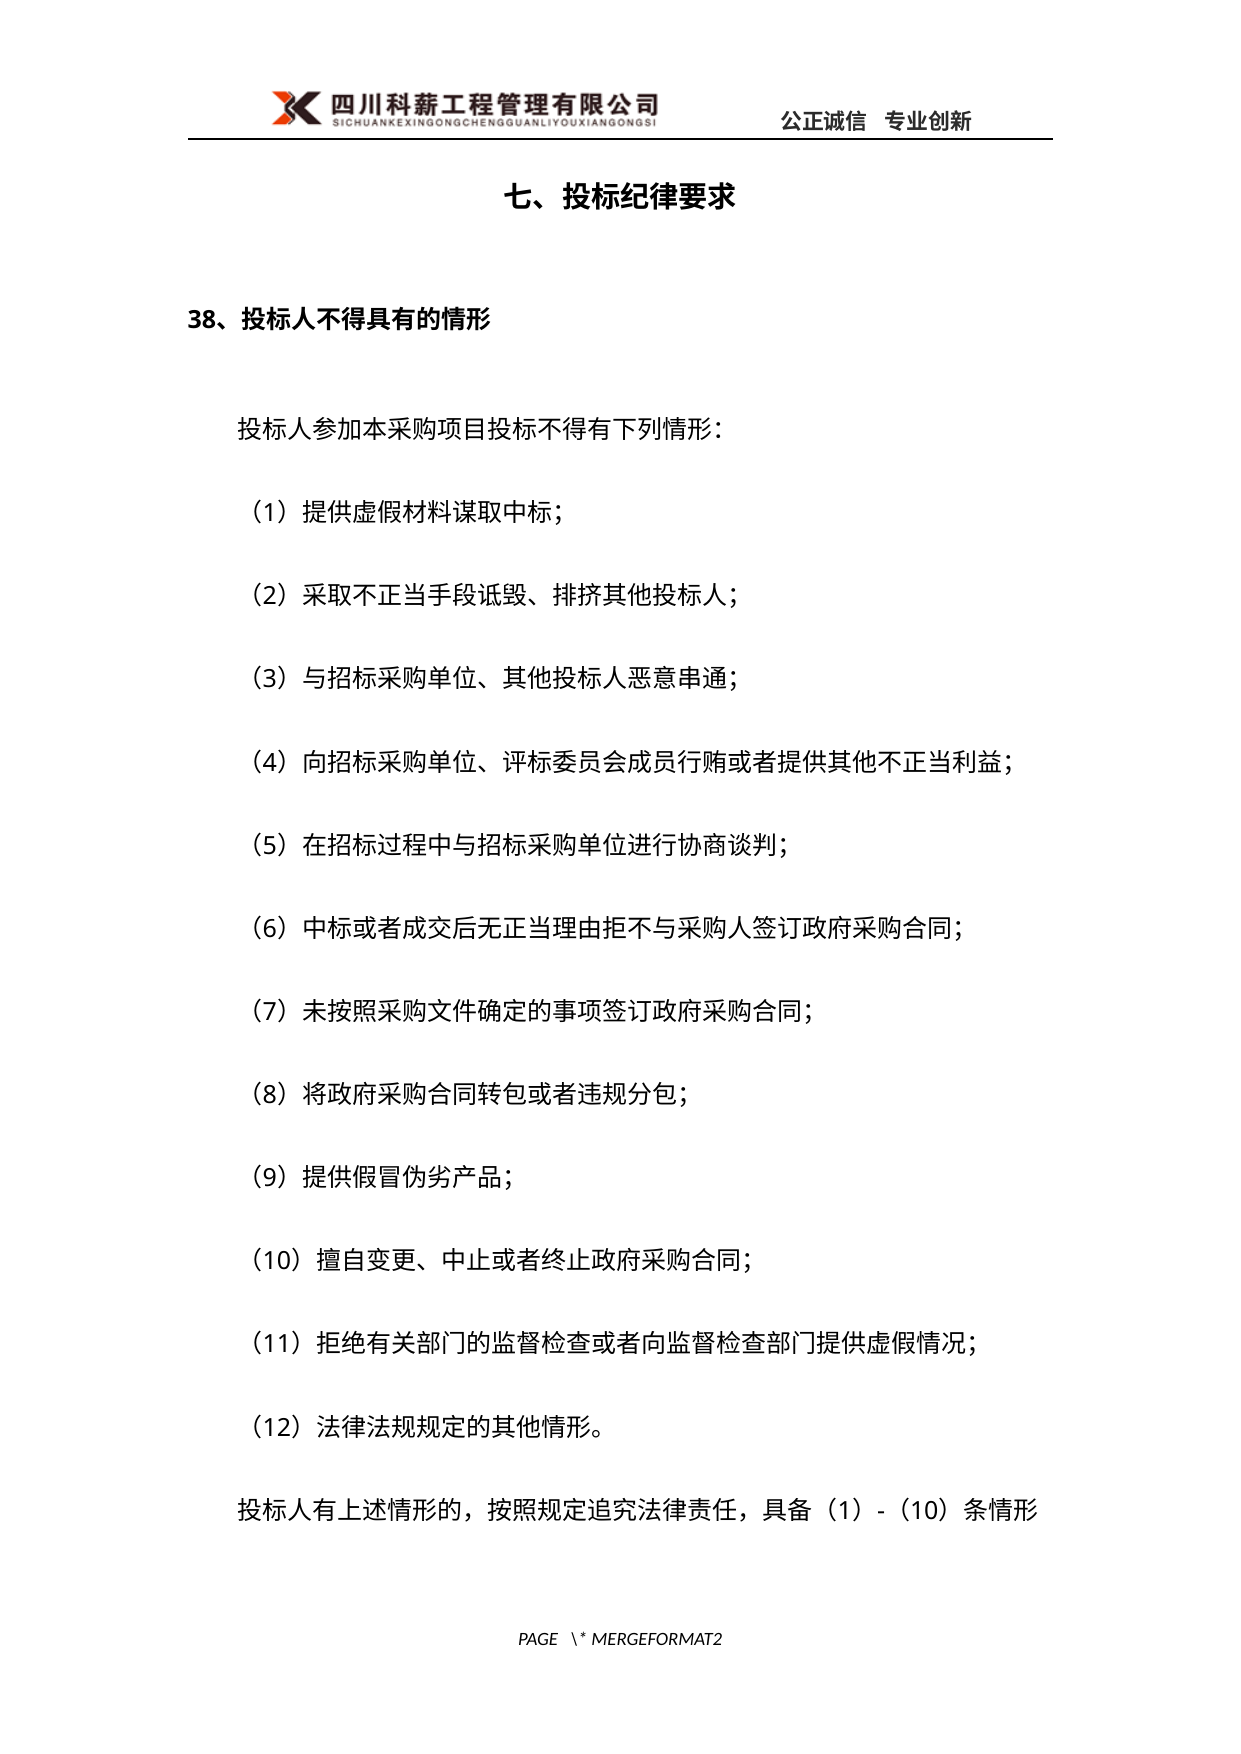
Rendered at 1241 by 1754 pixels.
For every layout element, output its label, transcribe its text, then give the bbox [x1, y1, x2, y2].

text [187, 1476, 1053, 1541]
subtitle 38、投标人不得具有的情形 [187, 285, 1053, 350]
text （12）法律法规规定的其他情形。 [187, 1393, 1053, 1458]
text （10）擅自变更、中止或者终止政府采购合同； [187, 1226, 1053, 1291]
text （11）拒绝有关部门的监督检查或者向监督检查部门提供虚假情况； [187, 1309, 1053, 1374]
text （1）提供虚假材料谋取中标； [187, 478, 1053, 543]
text 投标人参加本采购项目投标不得有下列情形： [187, 395, 1053, 460]
text （6）中标或者成交后无正当理由拒不与采购人签订政府采购合同； [187, 894, 1053, 959]
text （2）采取不正当手段诋毁、排挤其他投标人； [187, 561, 1053, 626]
text （3）与招标采购单位、其他投标人恶意串通； [187, 644, 1053, 709]
subtitle 七、投标纪律要求 [187, 162, 1053, 227]
text （8）将政府采购合同转包或者违规分包； [187, 1060, 1053, 1125]
text （4）向招标采购单位、评标委员会成员行贿或者提供其他不正当利益； [187, 728, 1053, 793]
text （7）未按照采购文件确定的事项签订政府采购合同； [187, 977, 1053, 1042]
text （5）在招标过程中与招标采购单位进行协商谈判； [187, 811, 1053, 876]
text （9）提供假冒伪劣产品； [187, 1143, 1053, 1208]
picture [268, 88, 662, 130]
